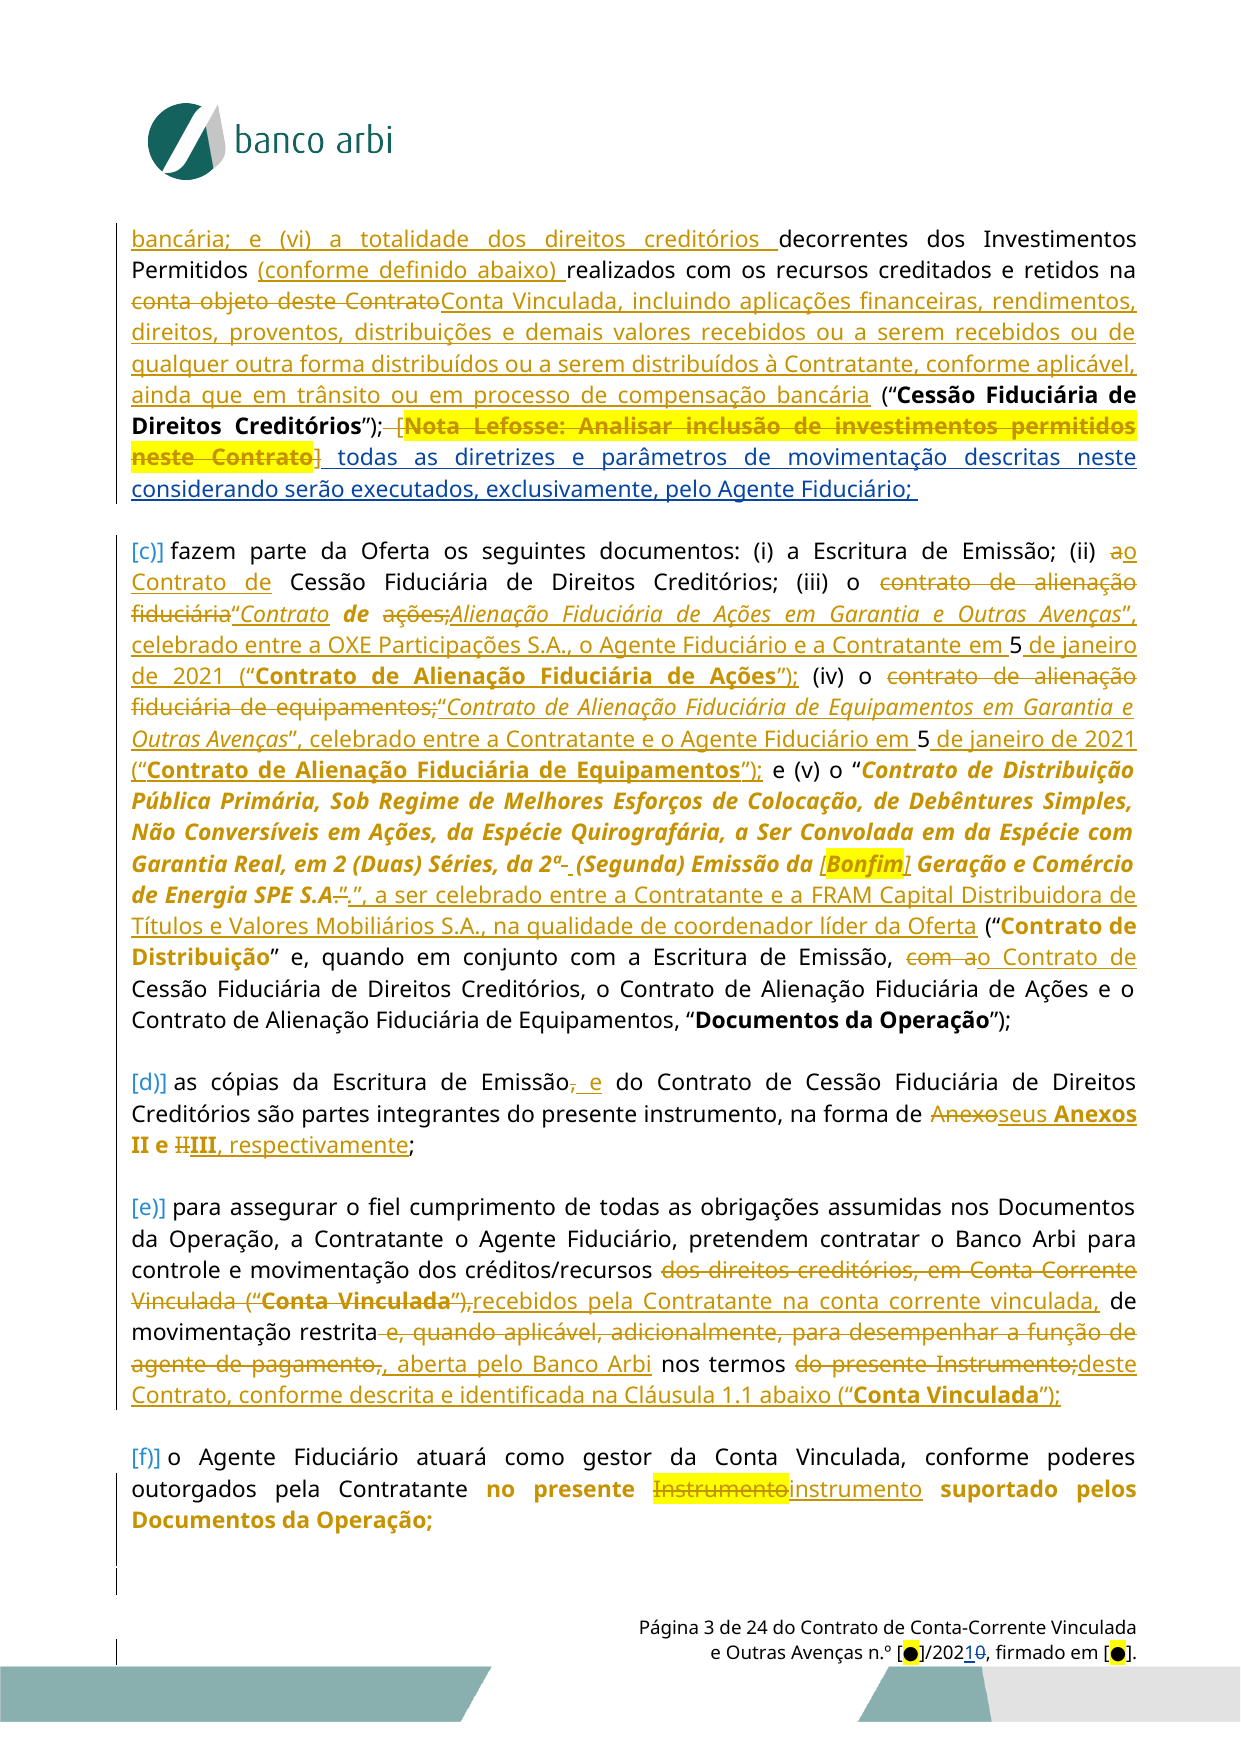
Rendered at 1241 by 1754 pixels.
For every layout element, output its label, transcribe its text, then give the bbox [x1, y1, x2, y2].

picture [131, 60, 408, 223]
list as cópias da Escritura de Emissão do Contrato de Cessão Fiduciária de Direitos Creditórios são partes integrantes do presente instrumento, na forma de II e ; [131, 1066, 1137, 1160]
list o Agente Fiduciário atuará como gestor da Conta Vinculada, conforme poderes outorgados pela Contratante no presente suportado pelos Documentos da Operação; [131, 1441, 1137, 1535]
list para assegurar o fiel cumprimento de todas as obrigações assumidas nos Documentos da Operação, a Contratante o Agente Fiduciário, pretendem contratar o Banco Arbi para controle e movimentação dos créditos/recursos de movimentação restrita nos termos [131, 1191, 1137, 1410]
list fazem parte da Oferta os seguintes documentos: (i) a Escritura de Emissão; (ii) Cessão Fiduciária de Direitos Creditórios; (iii) o de 5 (iv) o 5 e (v) o “Contrato de Distribuição Pública Primária, Sob Regime de Melhores Esforços de Colocação, de Debêntures Simples, Não Conversíveis em Ações, da Espécie Quirografária, a Ser Convolada em da Espécie com Garantia Real, em 2 (Duas) Séries, da 2ª(Segunda) Emissão da Bonfim Geração e Comércio de Energia SPE S.A (“Contrato de Distribuição” e, quando em conjunto com a Escritura de Emissão, Cessão Fiduciária de Direitos Creditórios, o Contrato de Alienação Fiduciária de Ações e o Contrato de Alienação Fiduciária de Equipamentos, “Documentos da Operação”); [131, 535, 1137, 1035]
picture [0, 1663, 1241, 1722]
